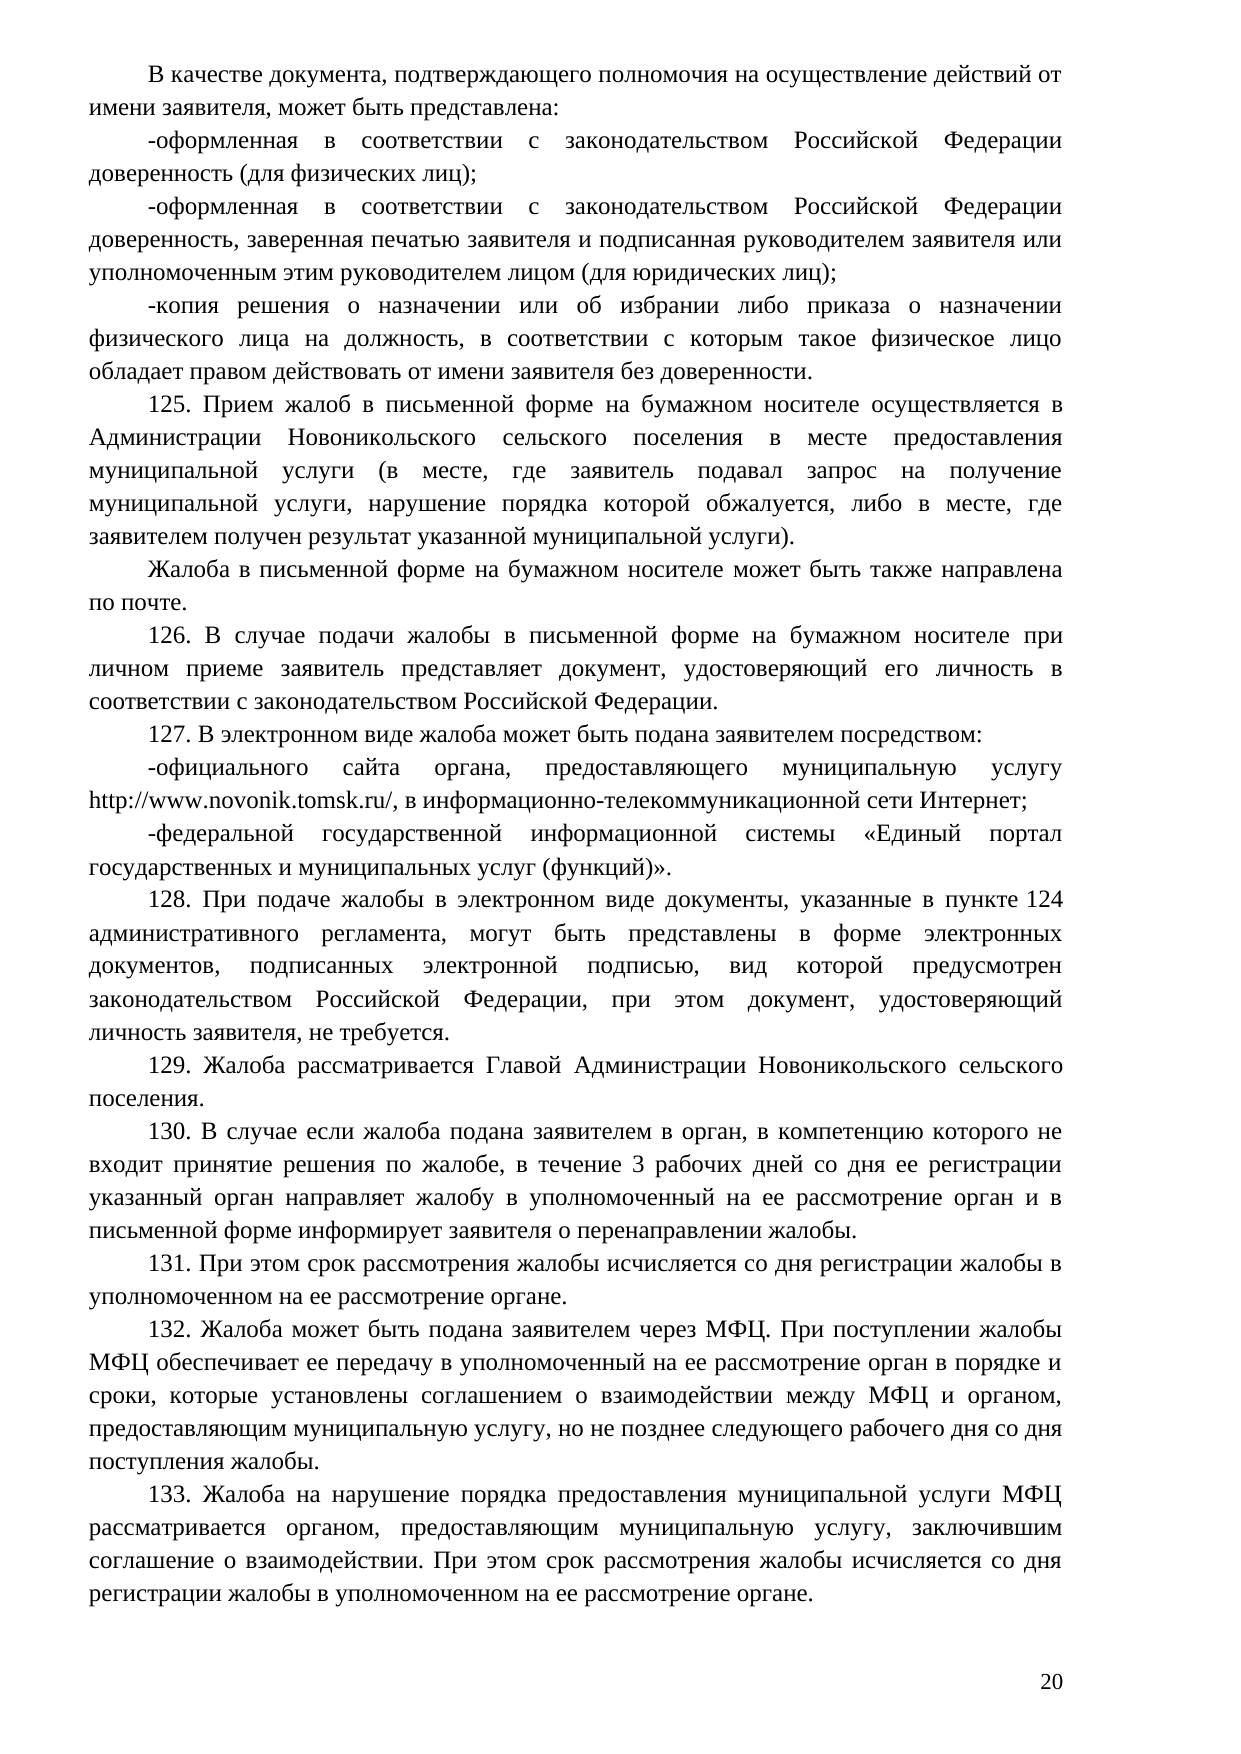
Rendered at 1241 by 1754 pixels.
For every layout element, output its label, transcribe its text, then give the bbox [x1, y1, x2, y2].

text 125. Прием жалоб в письменной форме на бумажном носителе осуществляется в Администрации Новоникольского сельского поселения в месте предоставления муниципальной услуги (в месте, где заявитель подавал запрос на получение муниципальной услуги, нарушение порядка которой обжалуется, либо в месте, где заявителем получен результат указанной муниципальной услуги). [89, 389, 1063, 550]
text 131. При этом срок рассмотрения жалобы исчисляется со дня регистрации жалобы в уполномоченном на ее рассмотрение органе. [89, 1248, 1063, 1309]
text 133. Жалоба на нарушение порядка предоставления муниципальной услуги МФЦ рассматривается органом, предоставляющим муниципальную услугу, заключившим соглашение о взаимодействии. При этом срок рассмотрения жалобы исчисляется со дня регистрации жалобы в уполномоченном на ее рассмотрение органе. [89, 1479, 1063, 1607]
text 128. При подаче жалобы в электронном виде документы, указанные в пункте 124 административного регламента, могут быть представлены в форме электронных документов, подписанных электронной подписью, вид которой предусмотрен законодательством Российской Федерации, при этом документ, удостоверяющий личность заявителя, не требуется. [89, 884, 1063, 1045]
text -официального сайта органа, предоставляющего муниципальную услугу http://www.novonik.tomsk.ru/, в информационно-телекоммуникационной сети Интернет; [89, 752, 1063, 814]
text -копия решения о назначении или об избрании либо приказа о назначении физического лица на должность, в соответствии с которым такое физическое лицо обладает правом действовать от имени заявителя без доверенности. [89, 290, 1063, 385]
text 129. Жалоба рассматривается Главой Администрации Новоникольского сельского поселения. [89, 1050, 1063, 1111]
text -оформленная в соответствии с законодательством Российской Федерации доверенность, заверенная печатью заявителя и подписанная руководителем заявителя или уполномоченным этим руководителем лицом (для юридических лиц); [89, 191, 1063, 286]
text Жалоба в письменной форме на бумажном носителе может быть также направлена по почте. [89, 554, 1063, 616]
text 132. Жалоба может быть подана заявителем через МФЦ. При поступлении жалобы МФЦ обеспечивает ее передачу в уполномоченный на ее рассмотрение орган в порядке и сроки, которые установлены соглашением о взаимодействии между МФЦ и органом, предоставляющим муниципальную услугу, но не позднее следующего рабочего дня со дня поступления жалобы. [89, 1314, 1063, 1475]
text 126. В случае подачи жалобы в письменной форме на бумажном носителе при личном приеме заявитель представляет документ, удостоверяющий его личность в соответствии с законодательством Российской Федерации. [89, 620, 1063, 715]
text 127. В электронном виде жалоба может быть подана заявителем посредством: [89, 719, 1063, 748]
text -федеральной государственной информационной системы «Единый портал государственных и муниципальных услуг (функций)». [89, 818, 1063, 880]
text 130. В случае если жалоба подана заявителем в орган, в компетенцию которого не входит принятие решения по жалобе, в течение 3 рабочих дней со дня ее регистрации указанный орган направляет жалобу в уполномоченный на ее рассмотрение орган и в письменной форме информирует заявителя о перенаправлении жалобы. [89, 1116, 1063, 1243]
text -оформленная в соответствии с законодательством Российской Федерации доверенность (для физических лиц); [89, 125, 1063, 187]
text В качестве документа, подтверждающего полномочия на осуществление действий от имени заявителя, может быть представлена: [89, 59, 1063, 121]
